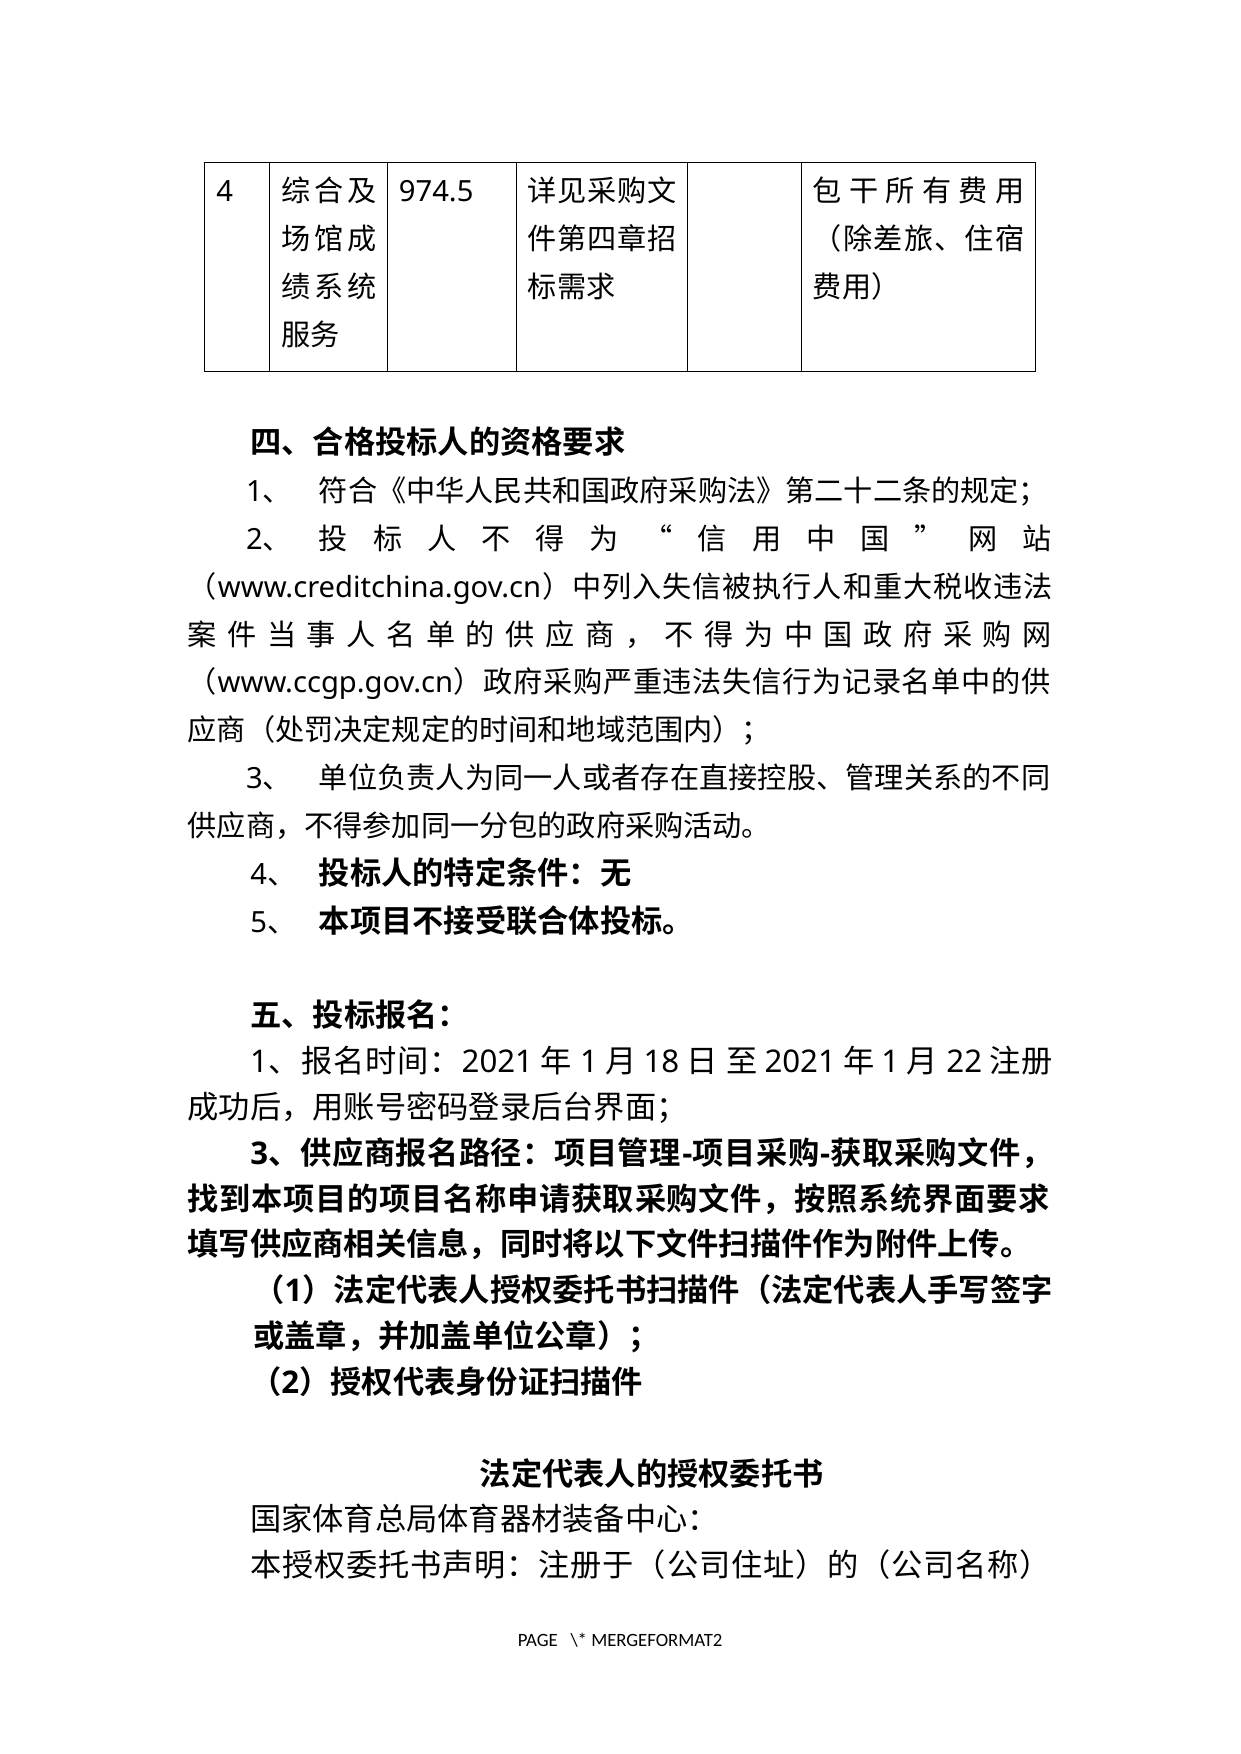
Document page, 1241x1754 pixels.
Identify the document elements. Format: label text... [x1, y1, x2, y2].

list 符合《中华人民共和国政府采购法》第二十二条的规定； [187, 463, 1053, 511]
text 四、合格投标人的资格要求 [187, 415, 1053, 463]
table_cell [688, 163, 801, 371]
list 本项目不接受联合体投标。 [187, 894, 1053, 942]
table_cell 综合及场馆成绩系统服务 [270, 163, 387, 371]
text （1）法定代表人授权委托书扫描件（法定代表人手写签字或盖章，并加盖单位公章）； [253, 1265, 1053, 1357]
table_cell 974.5 [388, 163, 516, 371]
text 法定代表人的授权委托书 [187, 1448, 1053, 1494]
text （2）授权代表身份证扫描件 [187, 1357, 1053, 1402]
list 单位负责人为同一人或者存在直接控股、管理关系的不同供应商，不得参加同一分包的政府采购活动。 [187, 750, 1053, 846]
list 投标人的特定条件：无 [187, 846, 1053, 894]
table_cell 4 [205, 163, 269, 371]
text 3、供应商报名路径：项目管理-项目采购-获取采购文件，找到本项目的项目名称申请获取采购文件，按照系统界面要求填写供应商相关信息，同时将以下文件扫描件作为附件上传。 [187, 1127, 1053, 1265]
table_cell 详见采购文件第四章招标需求 [517, 163, 687, 371]
text 1、报名时间：2021年 1月18日 至2021年1月 22注册成功后，用账号密码登录后台界面； [187, 1036, 1053, 1127]
text 国家体育总局体育器材装备中心： [187, 1494, 1053, 1540]
table_cell 包干所有费用（除差旅、住宿费用） [802, 163, 1035, 371]
text 五、投标报名： [187, 990, 1053, 1036]
list 投标人不得为“信用中国”网站（www.creditchina.gov.cn）中列入失信被执行人和重大税收违法案件当事人名单的供应商，不得为中国政府采购网（www.ccgp.gov.cn）政府采购严重违法失信行为记录名单中的供应商（处罚决定规定的时间和地域范围内）； [187, 511, 1053, 750]
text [187, 1540, 1053, 1586]
